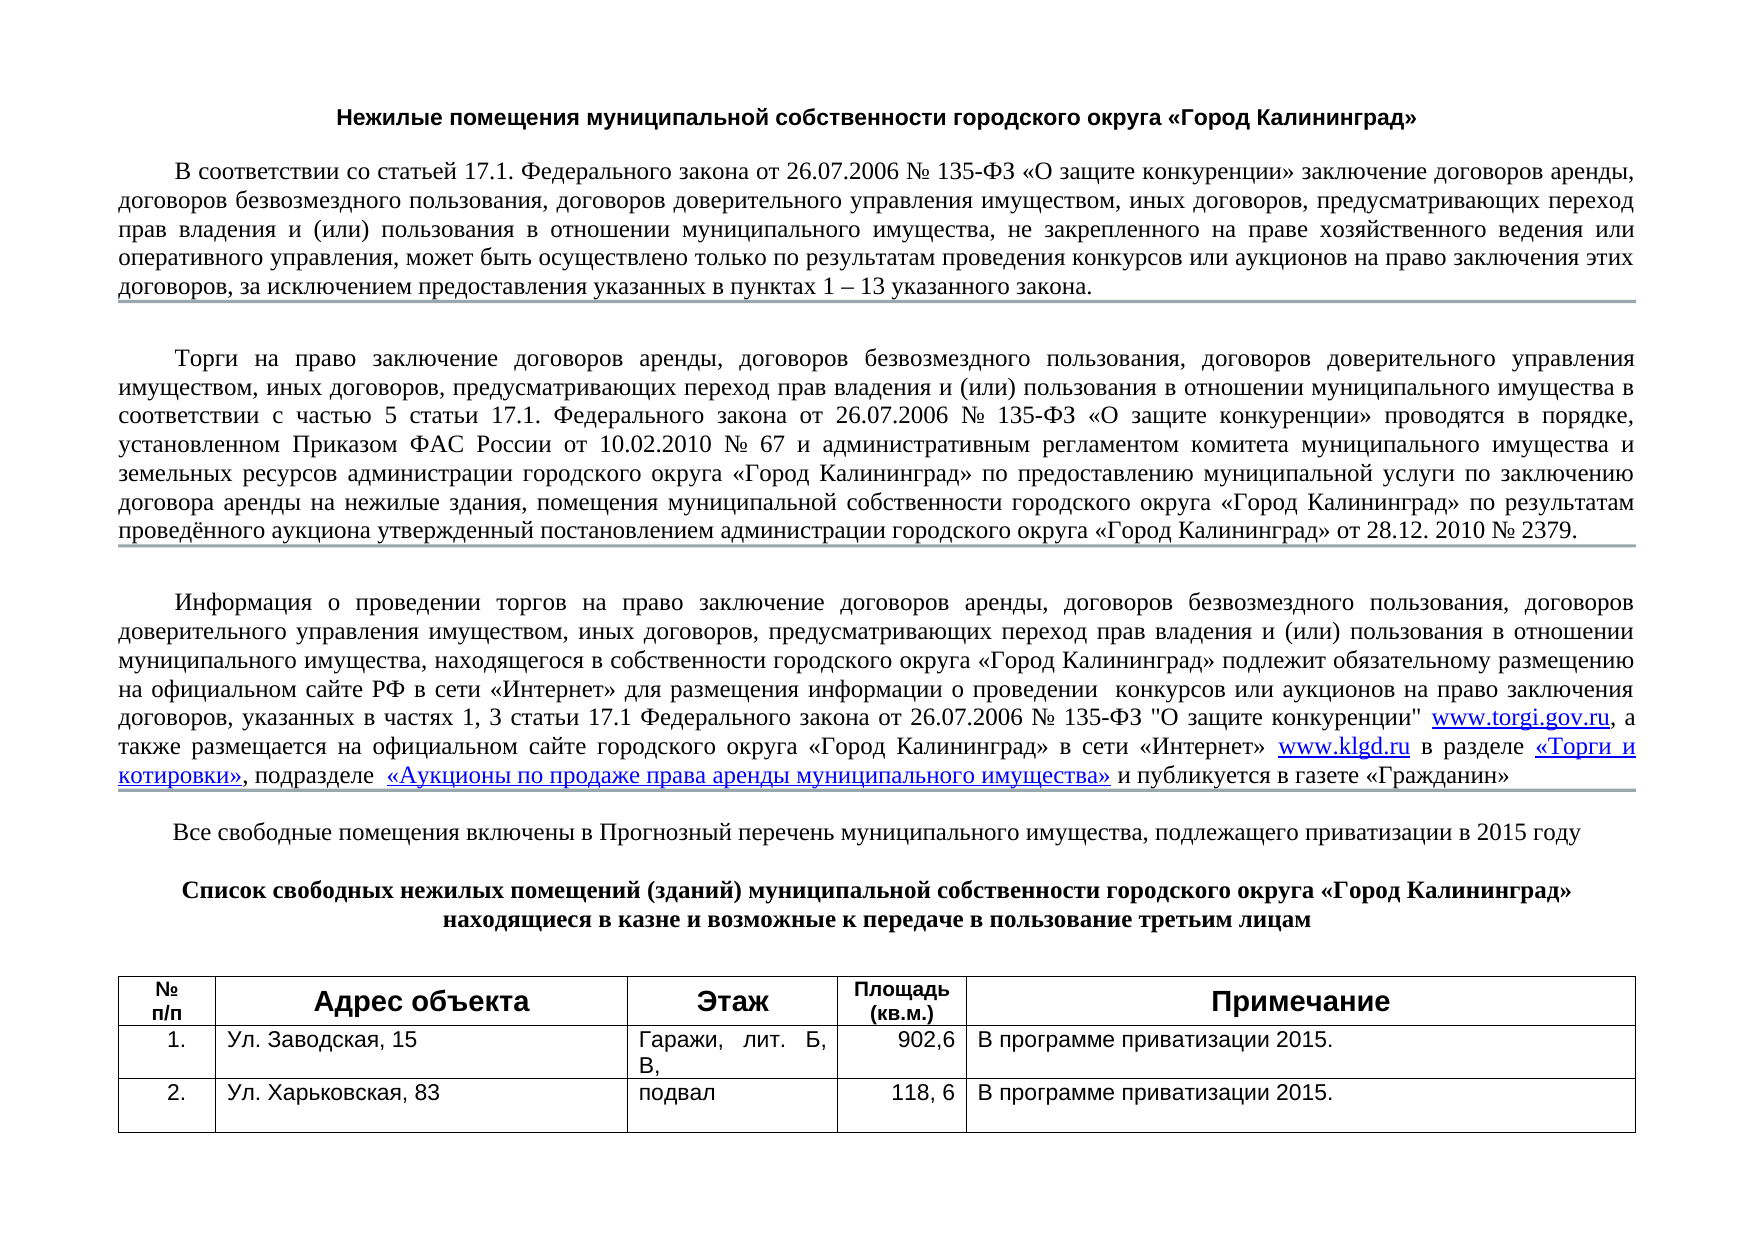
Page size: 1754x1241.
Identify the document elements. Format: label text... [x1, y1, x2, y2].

text Торги на право заключение договоров аренды, договоров безвозмездного пользования, договоров доверительного управления имуществом, иных договоров, предусматривающих переход прав владения и (или) пользования в отношении муниципального имущества в соответствии с частью 5 статьи 17.1. Федерального закона от 26.07.2006 № 135-ФЗ «О защите конкуренции» проводятся в порядке, установленном Приказом ФАС России от 10.02.2010 № 67 и административным регламентом комитета муниципального имущества и земельных ресурсов администрации городского округа «Город Калининград» по предоставлению муниципальной услуги по заключению договора аренды на нежилые здания, помещения муниципальной собственности городского округа «Город Калининград» по результатам проведённого аукциона утвержденный постановлением администрации городского округа «Город Калининград» от 28.12. 2010 № 2379. [118, 343, 1636, 544]
text В соответствии со статьей 17.1. Федерального закона от 26.07.2006 № 135-ФЗ «О защите конкуренции» заключение договоров аренды, договоров безвозмездного пользования, договоров доверительного управления имуществом, иных договоров, предусматривающих переход прав владения и (или) пользования в отношении муниципального имущества, не закрепленного на праве хозяйственного ведения или оперативного управления, может быть осуществлено только по результатам проведения конкурсов или аукционов на право заключения этих договоров, за исключением предоставления указанных в пунктах 1 – 13 указанного закона. [118, 156, 1636, 299]
table_cell В программе приватизации 2015. [967, 1026, 1635, 1078]
table_header Адрес объекта [216, 977, 627, 1024]
table_cell 118, 6 [838, 1079, 966, 1132]
table_cell Ул. Харьковская, 83 [216, 1079, 627, 1132]
text Информация о проведении торгов на право заключение договоров аренды, договоров безвозмездного пользования, договоров доверительного управления имуществом, иных договоров, предусматривающих переход прав владения и (или) пользования в отношении муниципального имущества, находящегося в собственности городского округа «Город Калининград» подлежит обязательному размещению на официальном сайте РФ в сети «Интернет» для размещения информации о проведении конкурсов или аукционов на право заключения договоров, указанных в частях 1, 3 статьи 17.1 Федерального закона от 26.07.2006 № 135-ФЗ "О защите конкуренции" www.torgi.gov.ru, а также размещается на официальном сайте городского округа «Город Калининград» в сети «Интернет» www.klgd.ru в разделе «Торги и котировки», подразделе «Аукционы по продаже права аренды муниципального имущества» и публикуется в газете «Гражданин» [118, 587, 1636, 788]
text Все свободные помещения включены в Прогнозный перечень муниципального имущества, подлежащего приватизации в 2015 году [118, 817, 1636, 846]
table_cell 902,6 [838, 1026, 966, 1078]
table_cell [119, 1079, 215, 1132]
table_cell Ул. Заводская, 15 [216, 1026, 627, 1078]
table_cell подвал [628, 1079, 837, 1132]
table_header № п/п [119, 977, 215, 1024]
table_cell [119, 1026, 215, 1078]
text Список свободных нежилых помещений (зданий) муниципальной собственности городского округа «Город Калининград» находящиеся в казне и возможные к передаче в пользование третьим лицам [118, 875, 1636, 932]
text Нежилые помещения муниципальной собственности городского округа «Город Калининград» [118, 103, 1636, 130]
table_header Примечание [967, 977, 1635, 1024]
table_header Площадь (кв.м.) [838, 977, 966, 1024]
table_header Этаж [628, 977, 837, 1024]
table_cell Гаражи, лит. Б, В, [628, 1026, 837, 1078]
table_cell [967, 1079, 1635, 1132]
